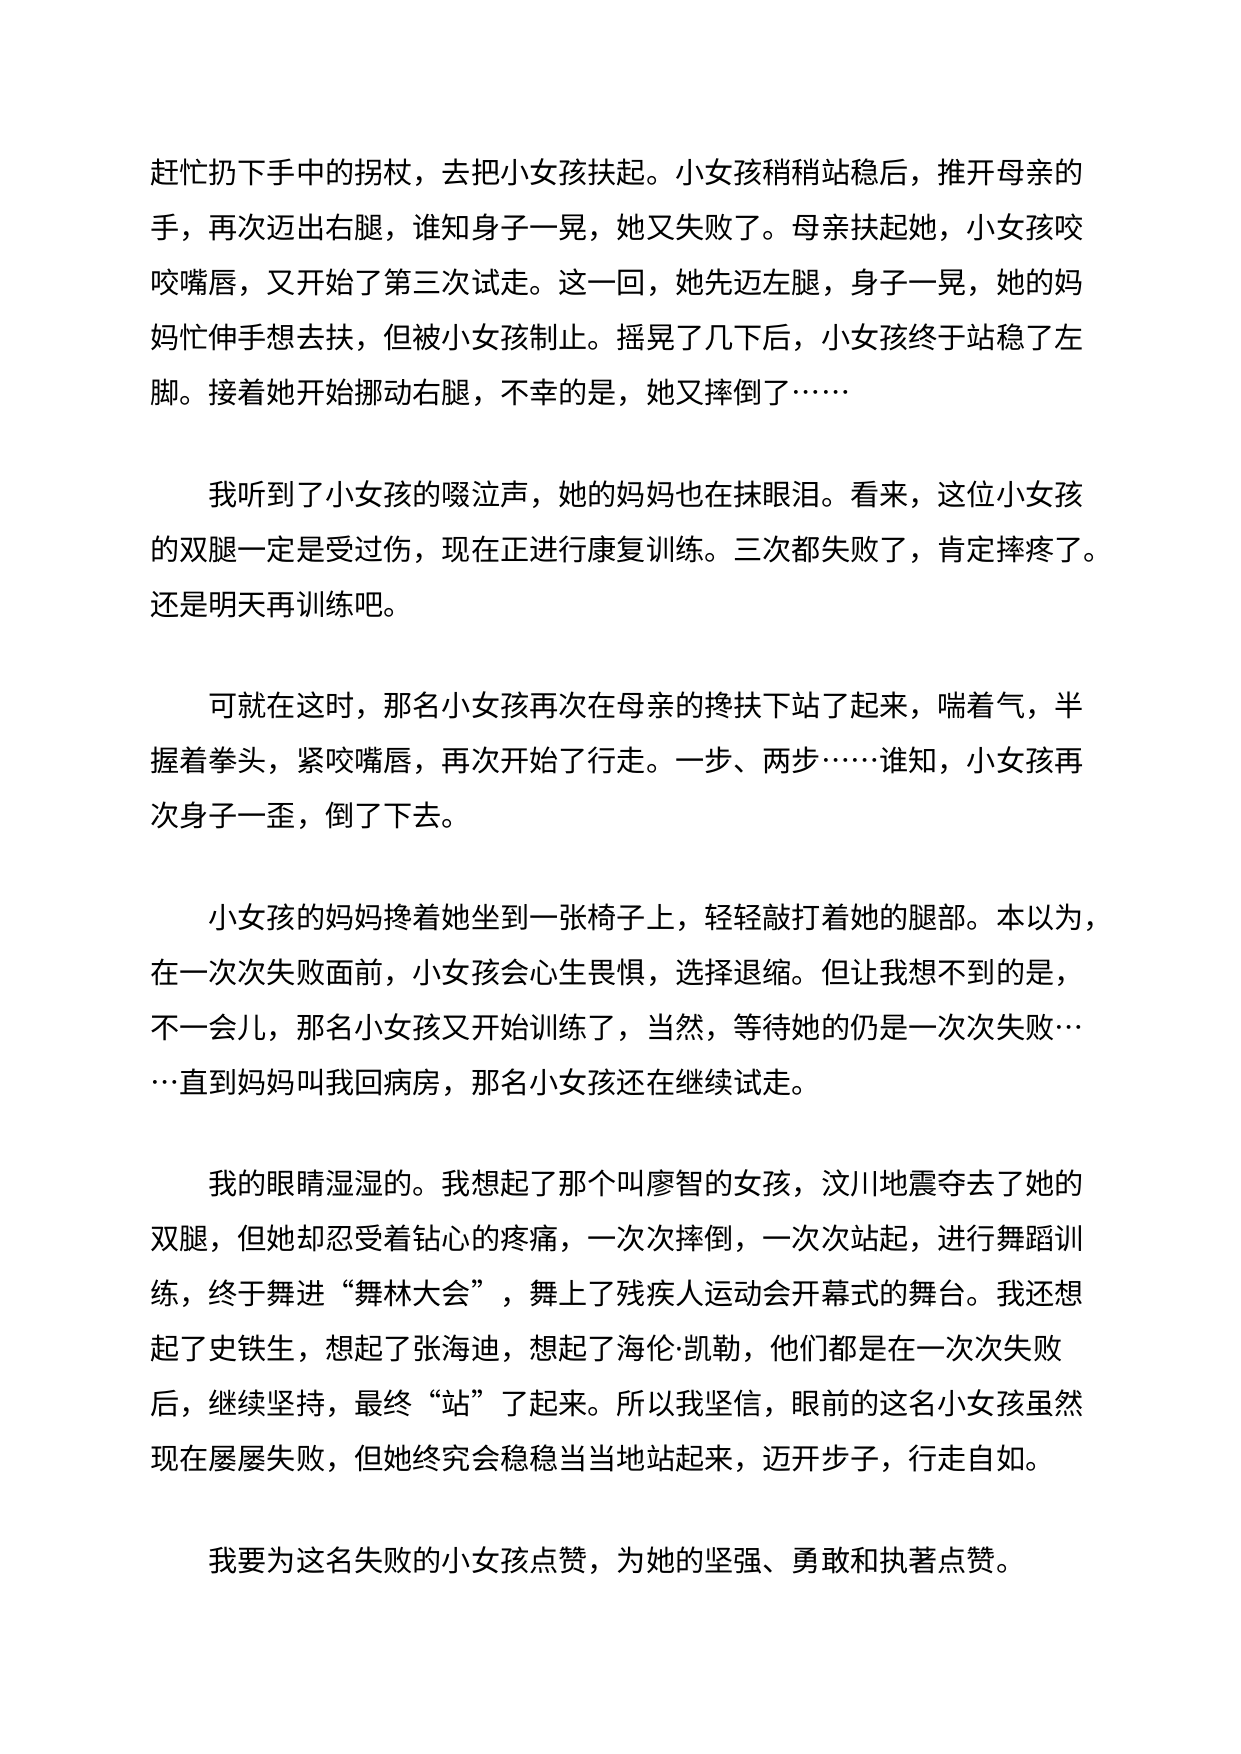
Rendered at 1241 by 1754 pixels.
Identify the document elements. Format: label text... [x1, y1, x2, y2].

text 我听到了小女孩的啜泣声，她的妈妈也在抹眼泪。看来，这位小女孩的双腿一定是受过伤，现在正进行康复训练。三次都失败了，肯定摔疼了。还是明天再训练吧。 [150, 471, 1090, 623]
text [150, 150, 1090, 412]
text 我要为这名失败的小女孩点赞，为她的坚强、勇敢和执著点赞。 [150, 1537, 1090, 1579]
text 小女孩的妈妈搀着她坐到一张椅子上，轻轻敲打着她的腿部。本以为，在一次次失败面前，小女孩会心生畏惧，选择退缩。但让我想不到的是，不一会儿，那名小女孩又开始训练了，当然，等待她的仍是一次次失败……直到妈妈叫我回病房，那名小女孩还在继续试走。 [150, 894, 1090, 1101]
text 可就在这时，那名小女孩再次在母亲的搀扶下站了起来，喘着气，半握着拳头，紧咬嘴唇，再次开始了行走。一步、两步……谁知，小女孩再次身子一歪，倒了下去。 [150, 683, 1090, 835]
text 我的眼睛湿湿的。我想起了那个叫廖智的女孩，汶川地震夺去了她的双腿，但她却忍受着钻心的疼痛，一次次摔倒，一次次站起，进行舞蹈训练，终于舞进“舞林大会”，舞上了残疾人运动会开幕式的舞台。我还想起了史铁生，想起了张海迪，想起了海伦·凯勒，他们都是在一次次失败后，继续坚持，最终“站”了起来。所以我坚信，眼前的这名小女孩虽然现在屡屡失败，但她终究会稳稳当当地站起来，迈开步子，行走自如。 [150, 1161, 1090, 1478]
